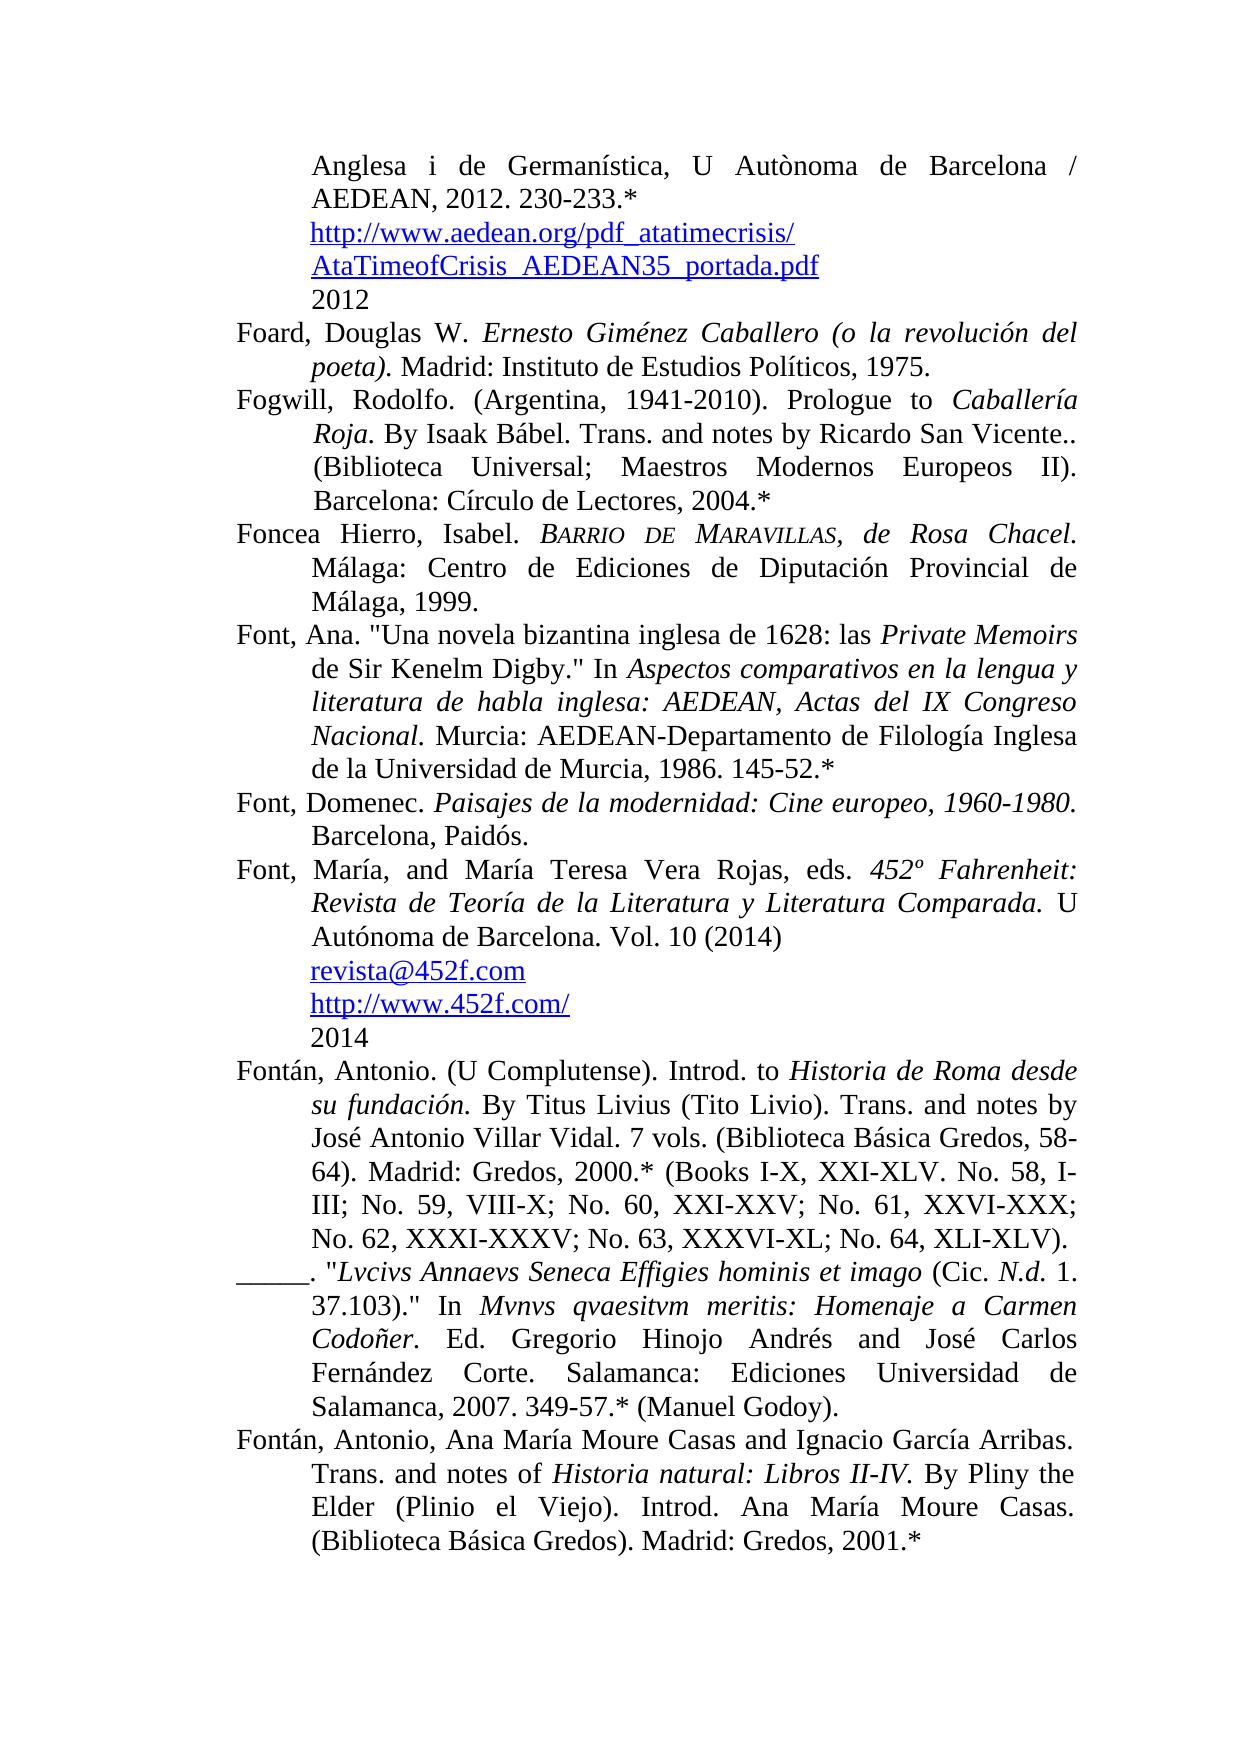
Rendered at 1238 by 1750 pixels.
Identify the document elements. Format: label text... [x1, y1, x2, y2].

text http://www.aedean.org/pdf_atatimecrisis/AtaTimeofCrisis_AEDEAN35_portada.pdf [310, 215, 1078, 282]
text revista@452f.com [310, 953, 1078, 986]
text 2012 [236, 282, 1078, 315]
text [236, 148, 1078, 215]
text Foncea Hierro, Isabel. Barrio de Maravillas, de Rosa Chacel. Málaga: Centro de Ediciones de Diputación Provincial de Málaga, 1999. [236, 517, 1078, 617]
text Font, Domenec. Paisajes de la modernidad: Cine europeo, 1960-1980. Barcelona, Paidós. [236, 785, 1078, 852]
text _____. "Lvcivs Annaevs Seneca Effigies hominis et imago (Cic. N.d. 1. 37.103)." In Mvnvs qvaesitvm meritis: Homenaje a Carmen Codoñer. Ed. Gregorio Hinojo Andrés and José Carlos Fernández Corte. Salamanca: Ediciones Universidad de Salamanca, 2007. 349-57.* (Manuel Godoy). [236, 1254, 1078, 1422]
text Fontán, Antonio. (U Complutense). Introd. to Historia de Roma desde su fundación. By Titus Livius (Tito Livio). Trans. and notes by José Antonio Villar Vidal. 7 vols. (Biblioteca Básica Gredos, 58-64). Madrid: Gredos, 2000.* (Books I-X, XXI-XLV. No. 58, I-III; No. 59, VIII-X; No. 60, XXI-XXV; No. 61, XXVI-XXX; No. 62, XXXI-XXXV; No. 63, XXXVI-XL; No. 64, XLI-XLV). [236, 1053, 1078, 1254]
text Fogwill, Rodolfo. (Argentina, 1941-2010). Prologue to Caballería Roja. By Isaak Bábel. Trans. and notes by Ricardo San Vicente.. (Biblioteca Universal; Maestros Modernos Europeos II). Barcelona: Círculo de Lectores, 2004.* [236, 382, 1078, 517]
text Font, María, and María Teresa Vera Rojas, eds. 452º Fahrenheit: Revista de Teoría de la Literatura y Literatura Comparada. U Autónoma de Barcelona. Vol. 10 (2014) [236, 852, 1078, 953]
text http://www.452f.com/ [310, 986, 1078, 1020]
text Fontán, Antonio, Ana María Moure Casas and Ignacio García Arribas. Trans. and notes of Historia natural: Libros II-IV. By Pliny the Elder (Plinio el Viejo). Introd. Ana María Moure Casas. (Biblioteca Básica Gredos). Madrid: Gredos, 2001.* [236, 1422, 1075, 1556]
text 2014 [310, 1020, 1078, 1053]
text Font, Ana. "Una novela bizantina inglesa de 1628: las Private Memoirs de Sir Kenelm Digby." In Aspectos comparativos en la lengua y literatura de habla inglesa: AEDEAN, Actas del IX Congreso Nacional. Murcia: AEDEAN-Departamento de Filología Inglesa de la Universidad de Murcia, 1986. 145-52.* [236, 617, 1078, 785]
text Foard, Douglas W. Ernesto Giménez Caballero (o la revolución del poeta). Madrid: Instituto de Estudios Políticos, 1975. [236, 315, 1078, 382]
